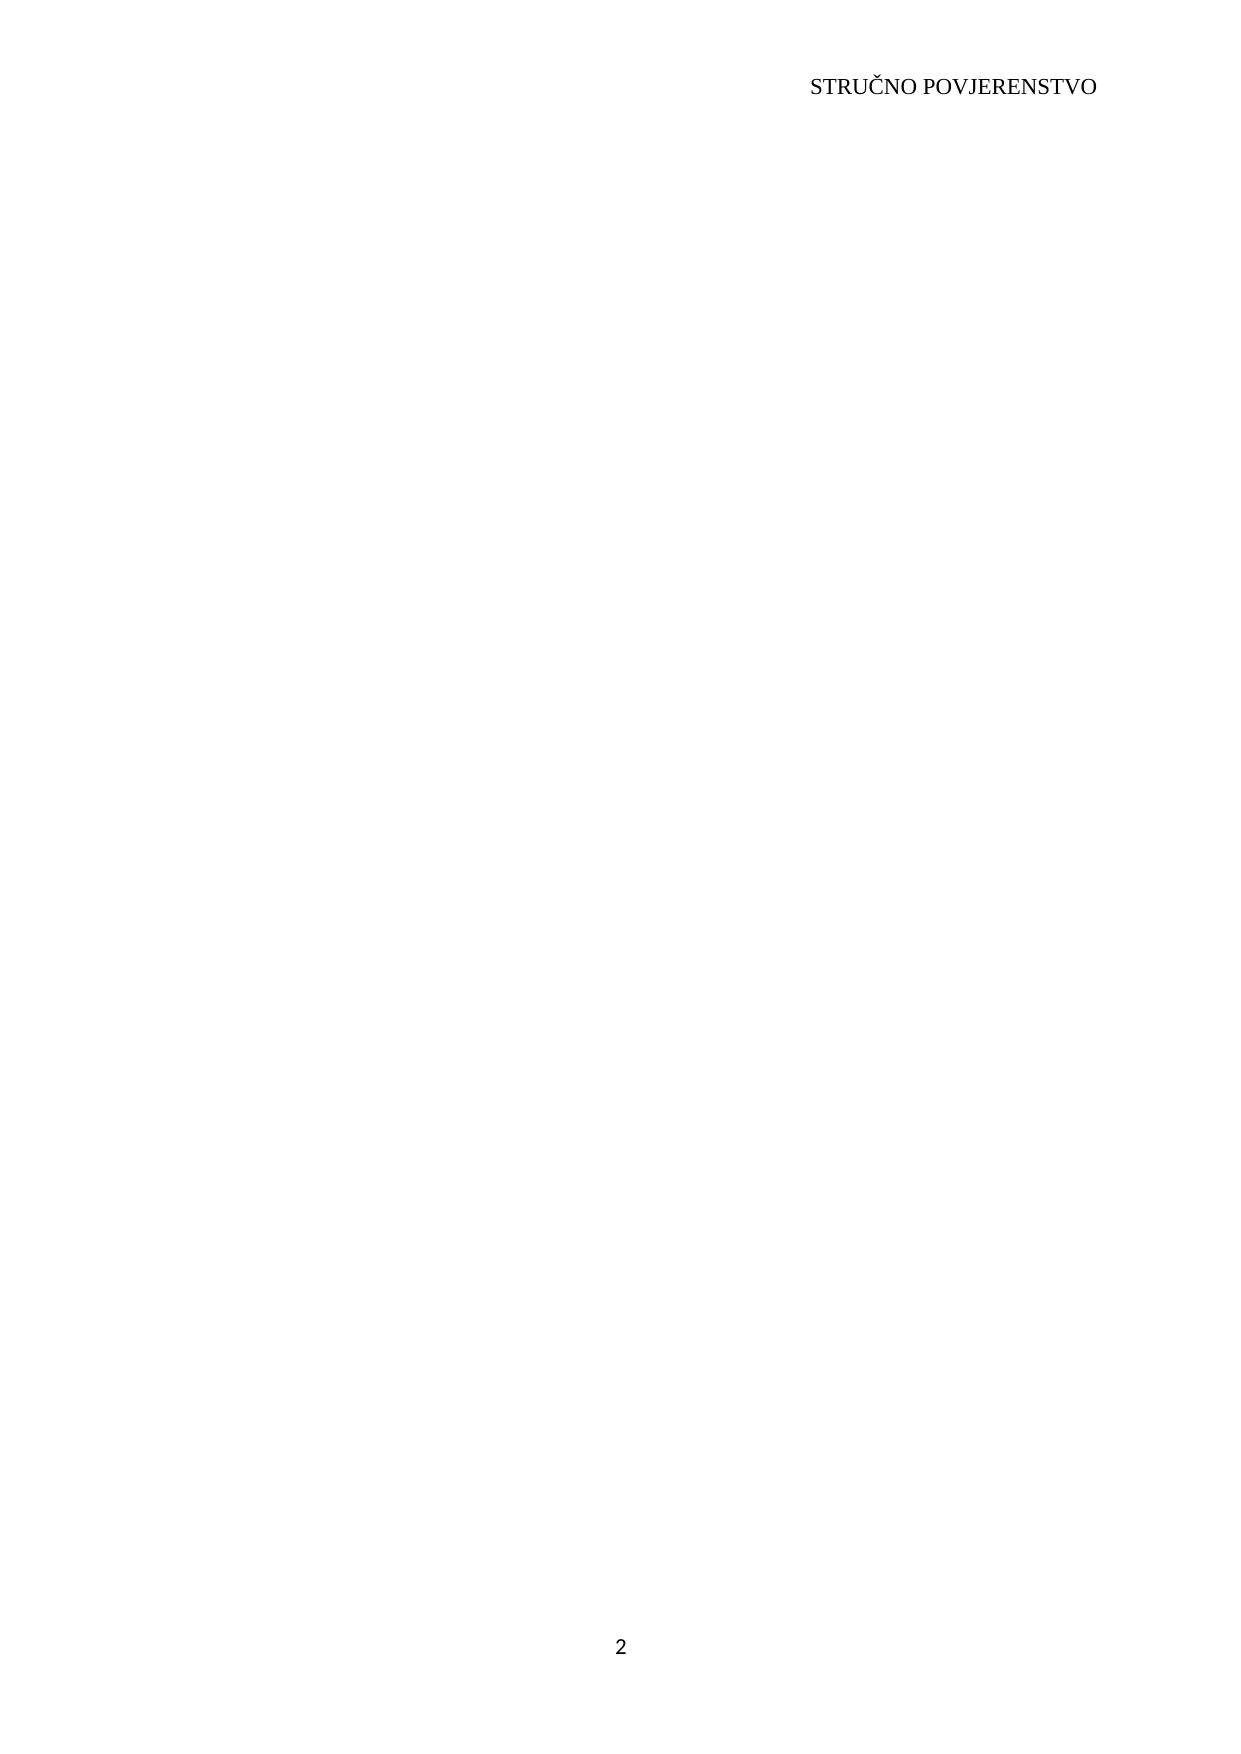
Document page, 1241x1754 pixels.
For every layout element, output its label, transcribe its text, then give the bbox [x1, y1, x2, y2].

text STRUČNO POVJERENSTVO [106, 73, 1097, 99]
